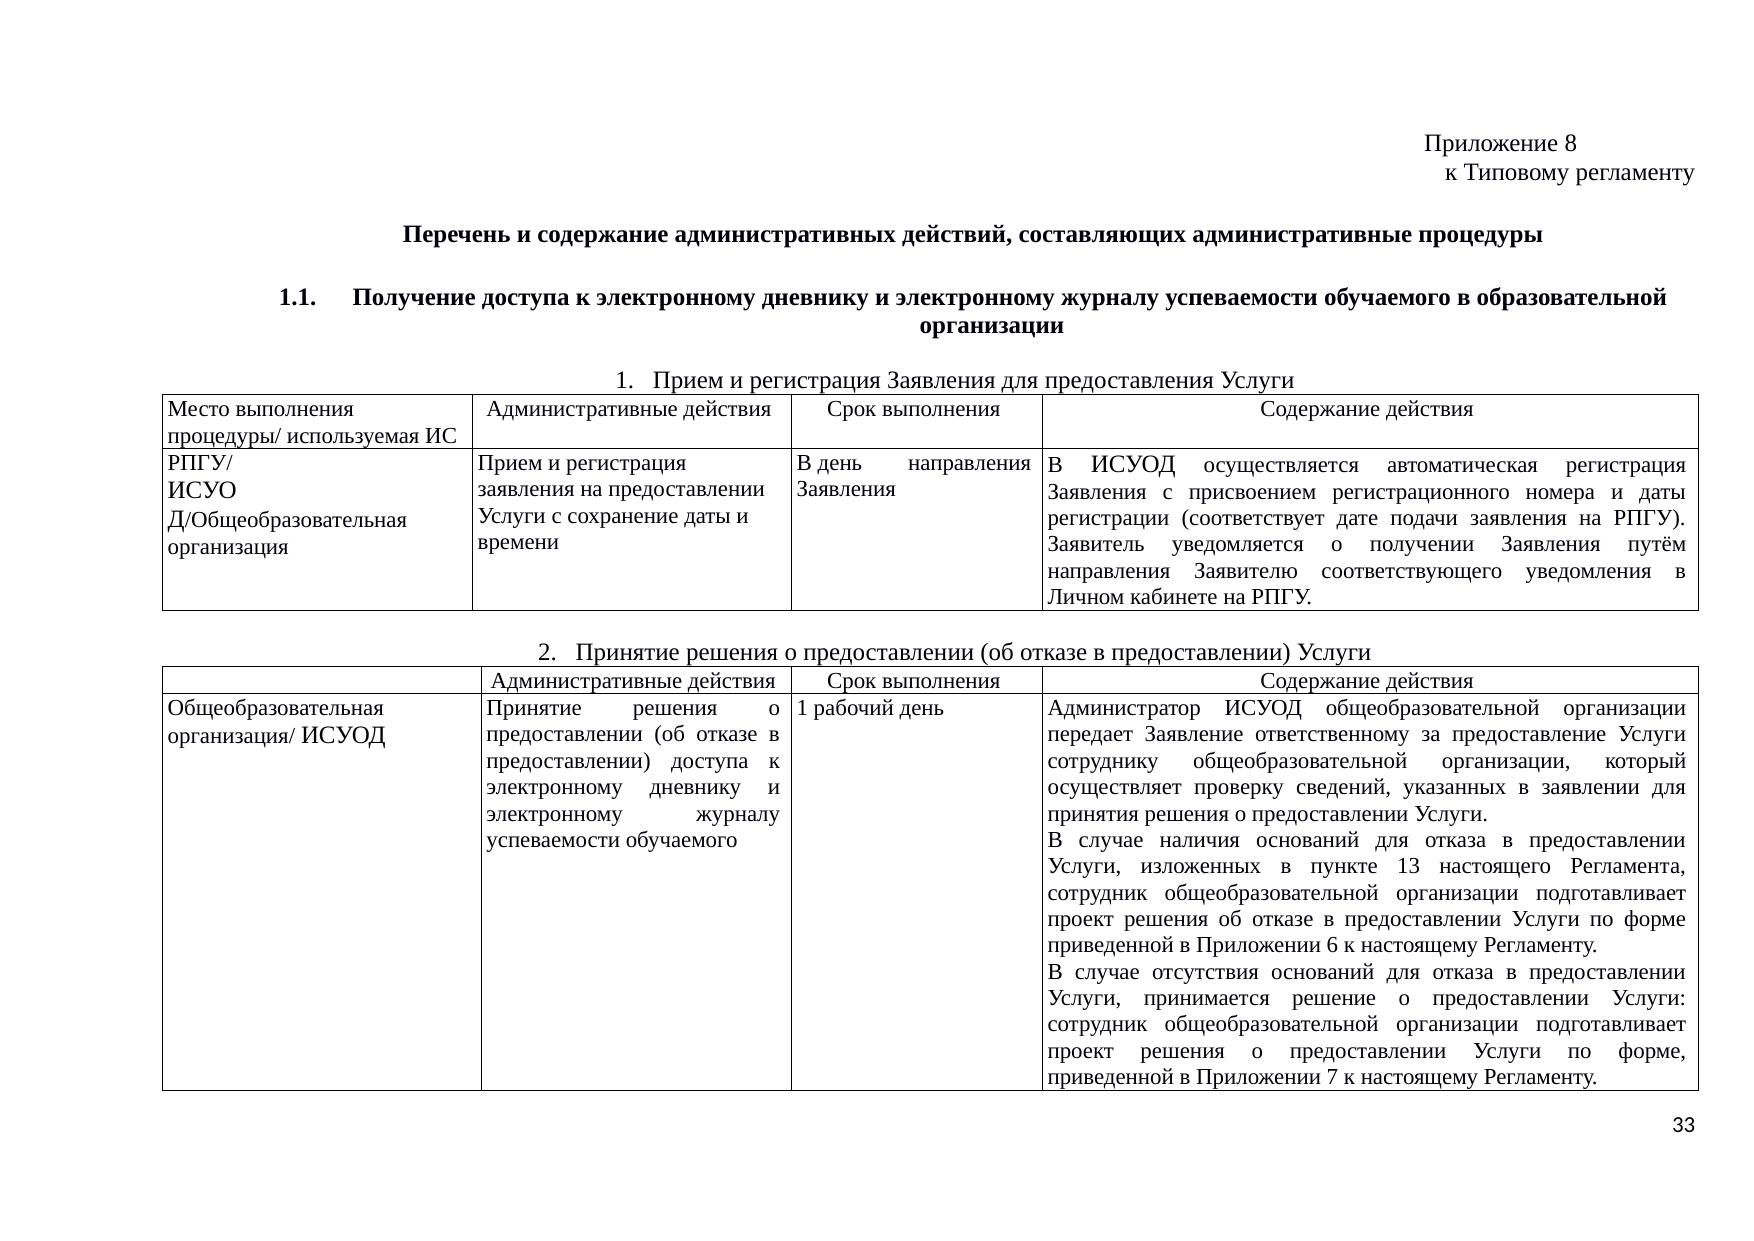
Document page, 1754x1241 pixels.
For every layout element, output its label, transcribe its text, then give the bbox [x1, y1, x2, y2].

table_cell В день направления Заявления [792, 449, 1042, 609]
table_cell 1 рабочий день [792, 694, 1042, 1089]
table_cell Администратор ИСУОД общеобразовательной организации передает Заявление ответственному за предоставление Услуги сотруднику общеобразовательной организации, который осуществляет проверку сведений, указанных в заявлении для принятия решения о предоставлении Услуги. В случае наличия оснований для отказа в предоставлении Услуги, изложенных в пункте 13 настоящего Регламента, сотрудник общеобразовательной организации подготавливает проект решения об отказе в предоставлении Услуги по форме приведенной в Приложении 6 к настоящему Регламенту. В случае отсутствия оснований для отказа в предоставлении Услуги, принимается решение о предоставлении Услуги: сотрудник общеобразовательной организации подготавливает проект решения о предоставлении Услуги по форме, приведенной в Приложении 7 к настоящему Регламенту. [1043, 694, 1698, 1089]
text Приложение 8 [679, 128, 1577, 157]
list Прием и регистрация Заявления для предоставления Услуги [215, 366, 1695, 394]
table_header Административные действия [473, 395, 791, 448]
list Получение доступа к электронному дневнику и электронному журналу успеваемости обучаемого в образовательной организации [251, 282, 1695, 339]
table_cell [163, 694, 481, 1089]
text к Типовому регламенту [679, 157, 1695, 186]
table_cell Прием и регистрация заявления на предоставлении Услуги с сохранение даты и времени [473, 449, 791, 609]
table_header [163, 667, 481, 693]
table_cell РПГУ/ ИСУОД/Общеобразовательная организация [163, 449, 472, 609]
list Принятие решения о предоставлении (об отказе в предоставлении) Услуги [215, 637, 1695, 666]
table_cell В ИСУОД осуществляется автоматическая регистрация Заявления с присвоением регистрационного номера и даты регистрации (соответствует дате подачи заявления на РПГУ). Заявитель уведомляется о получении Заявления путём направления Заявителю соответствующего уведомления в Личном кабинете на РПГУ. [1043, 449, 1698, 609]
table_header Содержание действия [1043, 395, 1698, 448]
table_header Срок выполнения [792, 395, 1042, 448]
table_header Срок выполнения [792, 667, 1042, 693]
table_header Административные действия [482, 667, 791, 693]
table_header Содержание действия [1043, 667, 1698, 693]
text Перечень и содержание административных действий, составляющих административные процедуры [177, 219, 1695, 248]
table_cell Принятие решения о предоставлении (об отказе в предоставлении) доступа к электронному дневнику и электронному журналу успеваемости обучаемого [482, 694, 791, 1089]
table_header Место выполнения процедуры/ используемая ИС [163, 395, 472, 448]
